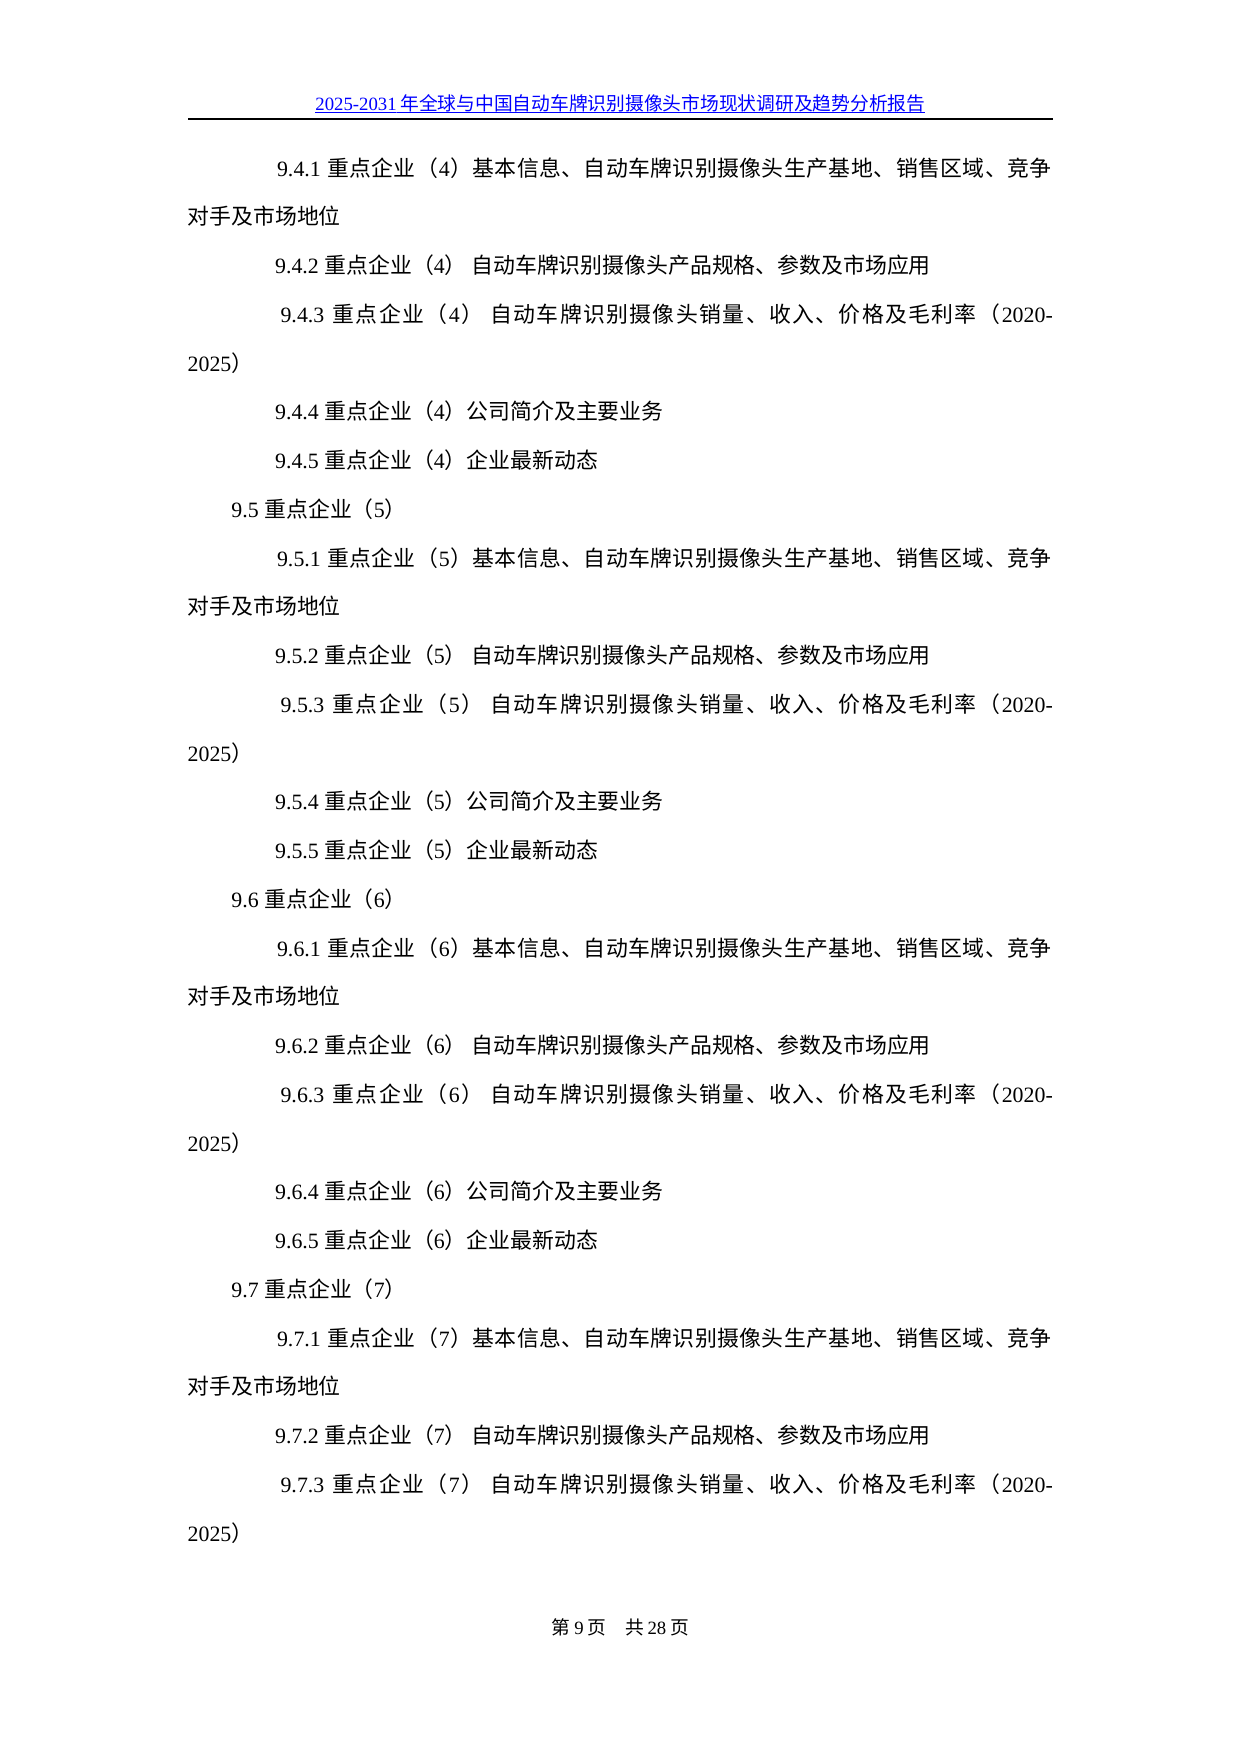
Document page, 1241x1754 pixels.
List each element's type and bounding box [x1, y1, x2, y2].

text [187, 150, 1053, 1548]
